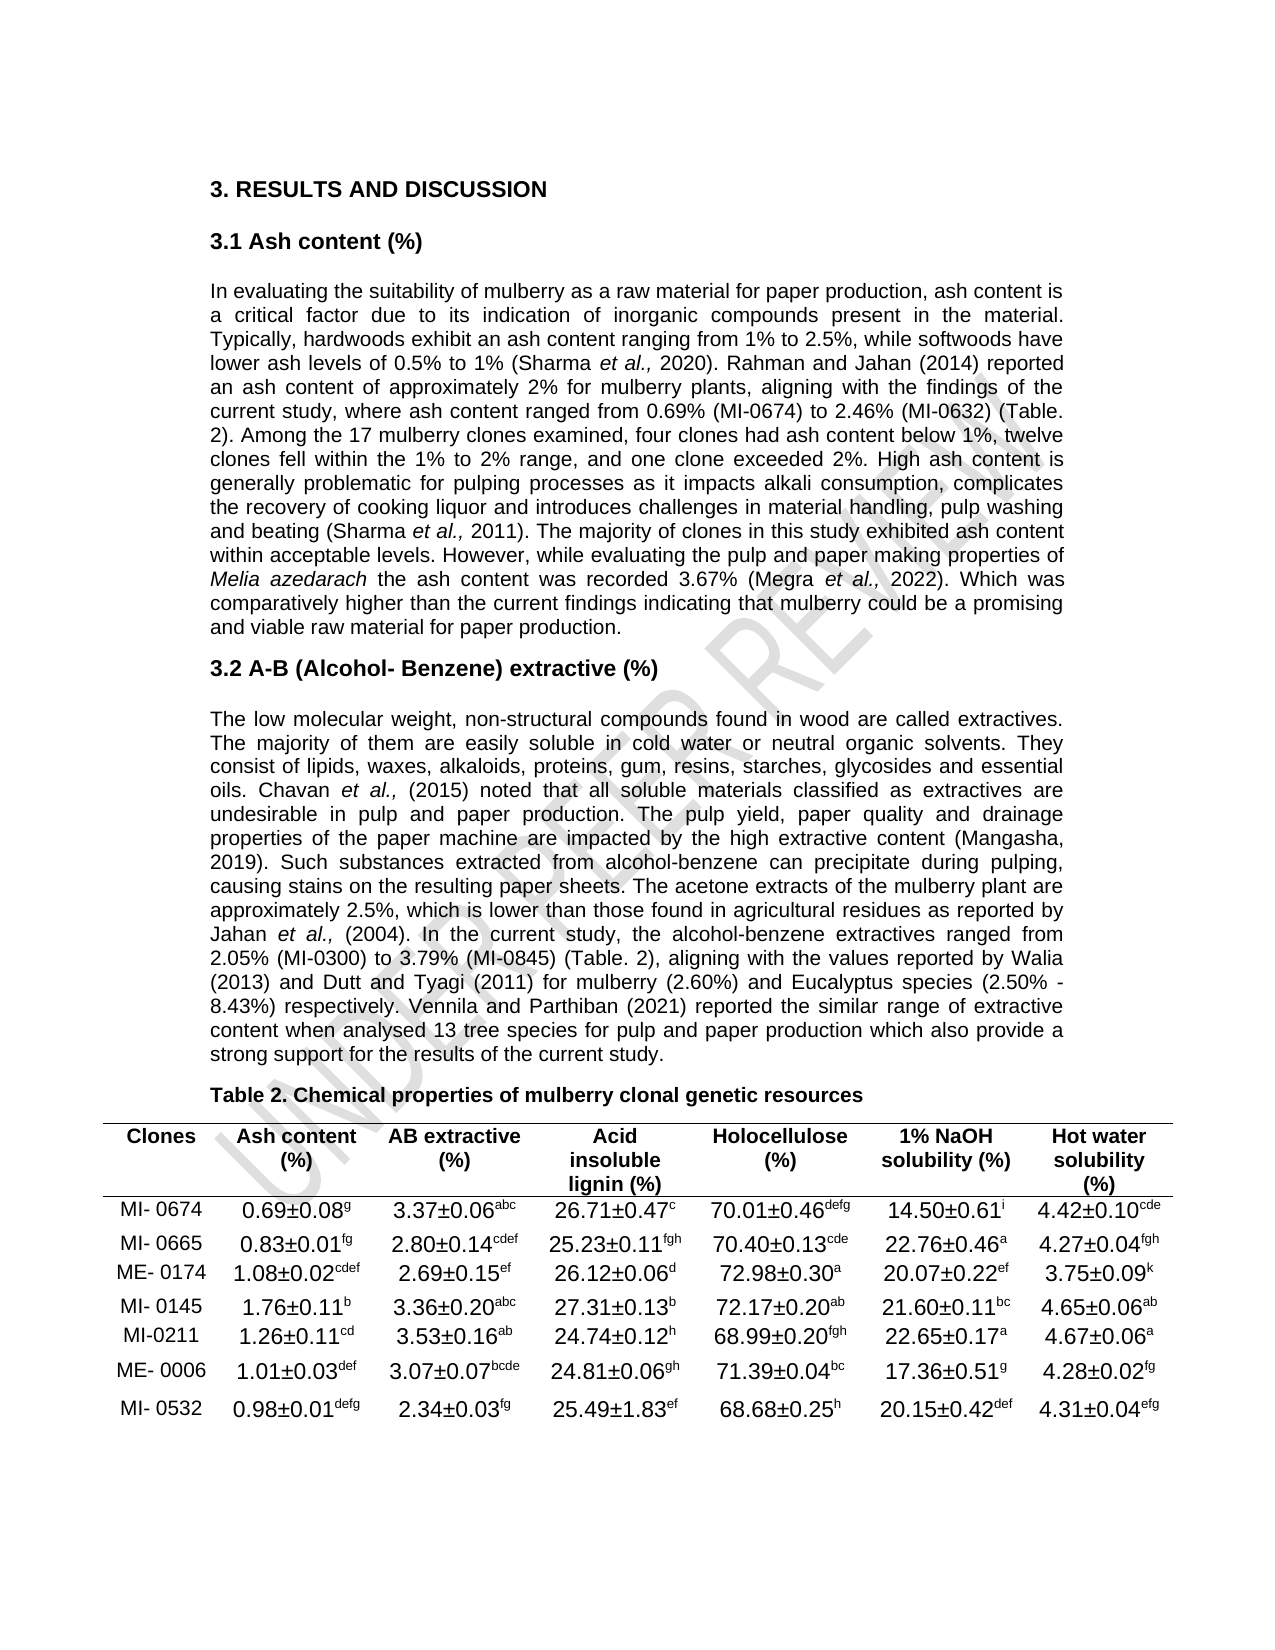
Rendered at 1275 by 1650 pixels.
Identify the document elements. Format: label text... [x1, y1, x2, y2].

table_cell 2.80±0.14cdef [373, 1231, 536, 1259]
table_cell 1.26±0.11cd [220, 1323, 373, 1358]
table_cell 3.36±0.20abc [373, 1294, 536, 1323]
table_cell MI- 0674 [103, 1197, 219, 1231]
table_cell MI-0211 [103, 1323, 219, 1358]
table_cell 3.37±0.06abc [373, 1197, 536, 1231]
table_cell 26.71±0.47c [536, 1197, 694, 1231]
table_header Ash content (%) [220, 1124, 373, 1196]
text 3. results and discussion [210, 176, 1065, 203]
table_cell 17.36±0.51g [866, 1358, 1026, 1396]
table_cell 70.40±0.13cde [694, 1231, 866, 1259]
table_cell 27.31±0.13b [536, 1294, 694, 1323]
table_cell 72.17±0.20ab [694, 1294, 866, 1323]
table_cell MI- 0145 [103, 1294, 219, 1323]
table_cell 4.27±0.04fgh [1026, 1231, 1172, 1259]
table_header Clones [103, 1124, 219, 1196]
table_cell 20.15±0.42def [866, 1396, 1026, 1431]
table_header Holocellulose (%) [694, 1124, 866, 1196]
table_cell 0.69±0.08g [220, 1197, 373, 1231]
table_cell 2.69±0.15ef [373, 1260, 536, 1294]
table_cell 3.53±0.16ab [373, 1323, 536, 1358]
text 3.1 Ash content (%) [210, 228, 1065, 254]
table_cell 4.67±0.06a [1026, 1323, 1172, 1358]
table_cell 24.74±0.12h [536, 1323, 694, 1358]
text Table 2. Chemical properties of mulberry clonal genetic resources [210, 1082, 1065, 1106]
table_cell 3.07±0.07bcde [373, 1358, 536, 1396]
table_cell 71.39±0.04bc [694, 1358, 866, 1396]
table_cell 0.83±0.01fg [220, 1231, 373, 1259]
table_cell ME- 0006 [103, 1358, 219, 1396]
table_cell MI- 0532 [103, 1396, 219, 1431]
table_header 1% NaOH solubility (%) [866, 1124, 1026, 1196]
table_cell 4.42±0.10cde [1026, 1197, 1172, 1231]
table_cell 68.68±0.25h [694, 1396, 866, 1431]
table_cell 68.99±0.20fgh [694, 1323, 866, 1358]
table_cell 70.01±0.46defg [694, 1197, 866, 1231]
table_cell 20.07±0.22ef [866, 1260, 1026, 1294]
table_cell 3.75±0.09k [1026, 1260, 1172, 1294]
table_cell MI- 0665 [103, 1231, 219, 1259]
table_cell 2.34±0.03fg [373, 1396, 536, 1431]
table_cell 1.08±0.02cdef [220, 1260, 373, 1294]
table_header Hot water solubility (%) [1026, 1124, 1172, 1196]
text 3.2 A-B (Alcohol- Benzene) extractive (%) [210, 655, 1065, 681]
table_cell 25.23±0.11fgh [536, 1231, 694, 1259]
table_cell 72.98±0.30a [694, 1260, 866, 1294]
table_cell 25.49±1.83ef [536, 1396, 694, 1431]
table_cell 1.01±0.03def [220, 1358, 373, 1396]
text In evaluating the suitability of mulberry as a raw material for paper production, ash content is a critical factor due to its indication of inorganic compounds present in the material. Typically, hardwoods exhibit an ash content ranging from 1% to 2.5%, while softwoods have lower ash levels of 0.5% to 1% (Sharma et al., 2020). Rahman and Jahan (2014) reported an ash content of approximately 2% for mulberry plants, aligning with the findings of the current study, where ash content ranged from 0.69% (MI-0674) to 2.46% (MI-0632) (Table. 2). Among the 17 mulberry clones examined, four clones had ash content below 1%, twelve clones fell within the 1% to 2% range, and one clone exceeded 2%. High ash content is generally problematic for pulping processes as it impacts alkali consumption, complicates the recovery of cooking liquor and introduces challenges in material handling, pulp washing and beating (Sharma et al., 2011). The majority of clones in this study exhibited ash content within acceptable levels. However, while evaluating the pulp and paper making properties of Melia azedarach the ash content was recorded 3.67% (Megra et al., 2022). Which was comparatively higher than the current findings indicating that mulberry could be a promising and viable raw material for paper production. [210, 279, 1065, 638]
table_cell 4.65±0.06ab [1026, 1294, 1172, 1323]
table_cell 0.98±0.01defg [220, 1396, 373, 1431]
table_cell 14.50±0.61i [866, 1197, 1026, 1231]
table_cell 4.28±0.02fg [1026, 1358, 1172, 1396]
table_cell 22.76±0.46a [866, 1231, 1026, 1259]
table_cell 21.60±0.11bc [866, 1294, 1026, 1323]
table_cell 4.31±0.04efg [1026, 1396, 1172, 1431]
table_header Acid insoluble lignin (%) [536, 1124, 694, 1196]
text The low molecular weight, non-structural compounds found in wood are called extractives. The majority of them are easily soluble in cold water or neutral organic solvents. They consist of lipids, waxes, alkaloids, proteins, gum, resins, starches, glycosides and essential oils. Chavan et al., (2015) noted that all soluble materials classified as extractives are undesirable in pulp and paper production. The pulp yield, paper quality and drainage properties of the paper machine are impacted by the high extractive content (Mangasha, 2019). Such substances extracted from alcohol-benzene can precipitate during pulping, causing stains on the resulting paper sheets. The acetone extracts of the mulberry plant are approximately 2.5%, which is lower than those found in agricultural residues as reported by Jahan et al., (2004). In the current study, the alcohol-benzene extractives ranged from 2.05% (MI-0300) to 3.79% (MI-0845) (Table. 2), aligning with the values reported by Walia (2013) and Dutt and Tyagi (2011) for mulberry (2.60%) and Eucalyptus species (2.50% - 8.43%) respectively. Vennila and Parthiban (2021) reported the similar range of extractive content when analysed 13 tree species for pulp and paper production which also provide a strong support for the results of the current study. [210, 706, 1065, 1066]
table_cell 26.12±0.06d [536, 1260, 694, 1294]
table_cell 1.76±0.11b [220, 1294, 373, 1323]
table_header AB extractive (%) [373, 1124, 536, 1196]
table_cell 24.81±0.06gh [536, 1358, 694, 1396]
table_cell 22.65±0.17a [866, 1323, 1026, 1358]
table_cell ME- 0174 [103, 1260, 219, 1294]
